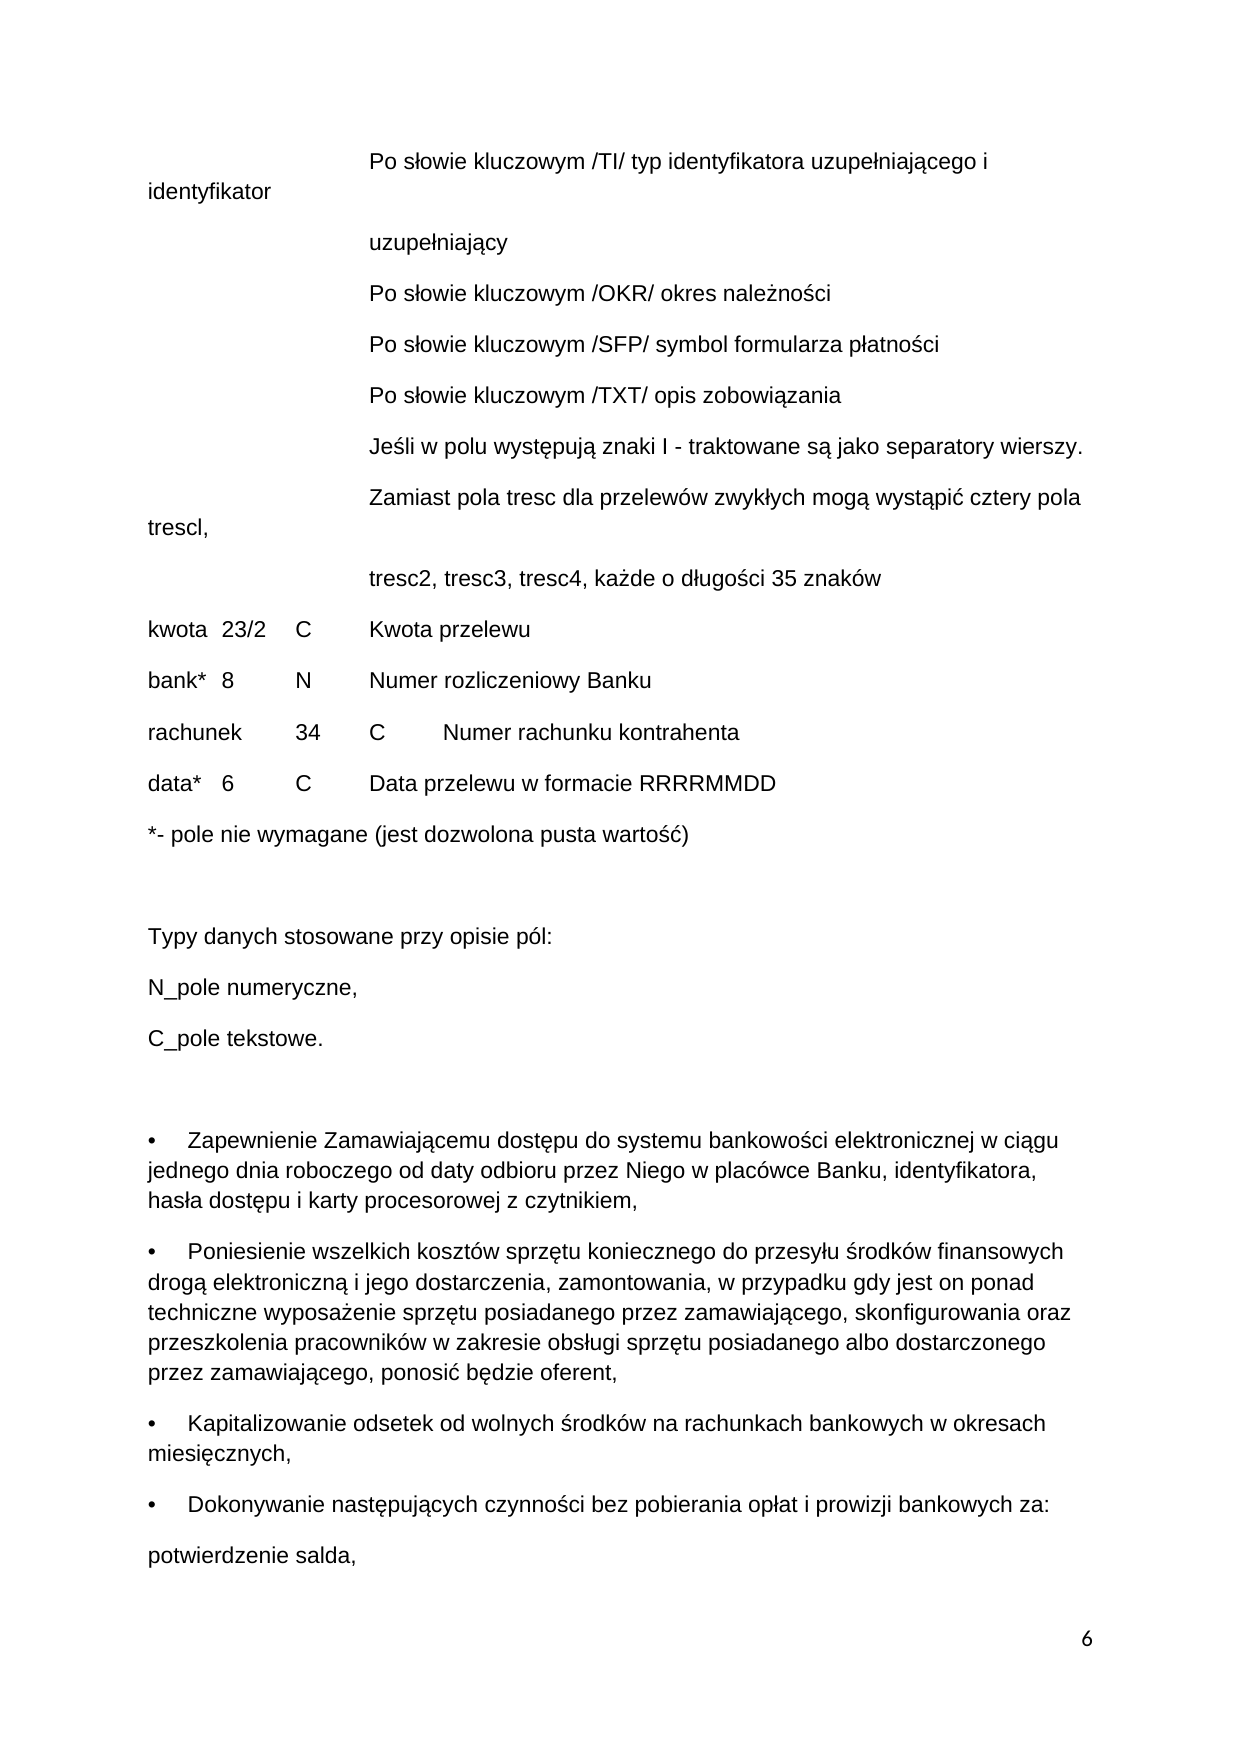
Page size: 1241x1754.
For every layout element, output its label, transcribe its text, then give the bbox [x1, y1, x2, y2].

text uzupełniający [148, 229, 1093, 255]
text kwota 23/2 C Kwota przelewu [148, 616, 1093, 643]
text Zamiast pola tresc dla przelewów zwykłych mogą wystąpić cztery pola trescl, [148, 484, 1093, 541]
text potwierdzenie salda, [148, 1542, 1093, 1569]
text N_pole numeryczne, [148, 974, 1093, 1000]
text *- pole nie wymagane (jest dozwolona pusta wartość) [148, 821, 1093, 847]
text tresc2, tresc3, tresc4, każde o długości 35 znaków [148, 565, 1093, 592]
text C_pole tekstowe. [148, 1025, 1093, 1051]
text • Dokonywanie następujących czynności bez pobierania opłat i prowizji bankowych za: [148, 1491, 1093, 1518]
text bank* 8 N Numer rozliczeniowy Banku [148, 667, 1093, 694]
text • Kapitalizowanie odsetek od wolnych środków na rachunkach bankowych w okresach miesięcznych, [148, 1410, 1093, 1467]
text Po słowie kluczowym /SFP/ symbol formularza płatności [148, 331, 1093, 357]
text Po słowie kluczowym /TXT/ opis zobowiązania [148, 382, 1093, 408]
text Typy danych stosowane przy opisie pól: [148, 923, 1093, 949]
text Po słowie kluczowym /OKR/ okres należności [148, 280, 1093, 306]
text Po słowie kluczowym /TI/ typ identyfikatora uzupełniającego i identyfikator [148, 148, 1093, 204]
text Jeśli w polu występują znaki I - traktowane są jako separatory wierszy. [148, 433, 1093, 459]
text data* 6 C Data przelewu w formacie RRRRMMDD [148, 769, 1093, 796]
text • Poniesienie wszelkich kosztów sprzętu koniecznego do przesyłu środków finansowych drogą elektroniczną i jego dostarczenia, zamontowania, w przypadku gdy jest on ponad techniczne wyposażenie sprzętu posiadanego przez zamawiającego, skonfigurowania oraz przeszkolenia pracowników w zakresie obsługi sprzętu posiadanego albo dostarczonego przez zamawiającego, ponosić będzie oferent, [148, 1238, 1093, 1385]
text • Zapewnienie Zamawiającemu dostępu do systemu bankowości elektronicznej w ciągu jednego dnia roboczego od daty odbioru przez Niego w placówce Banku, identyfikatora, hasła dostępu i karty procesorowej z czytnikiem, [148, 1127, 1093, 1213]
text rachunek 34 C Numer rachunku kontrahenta [148, 718, 1093, 745]
